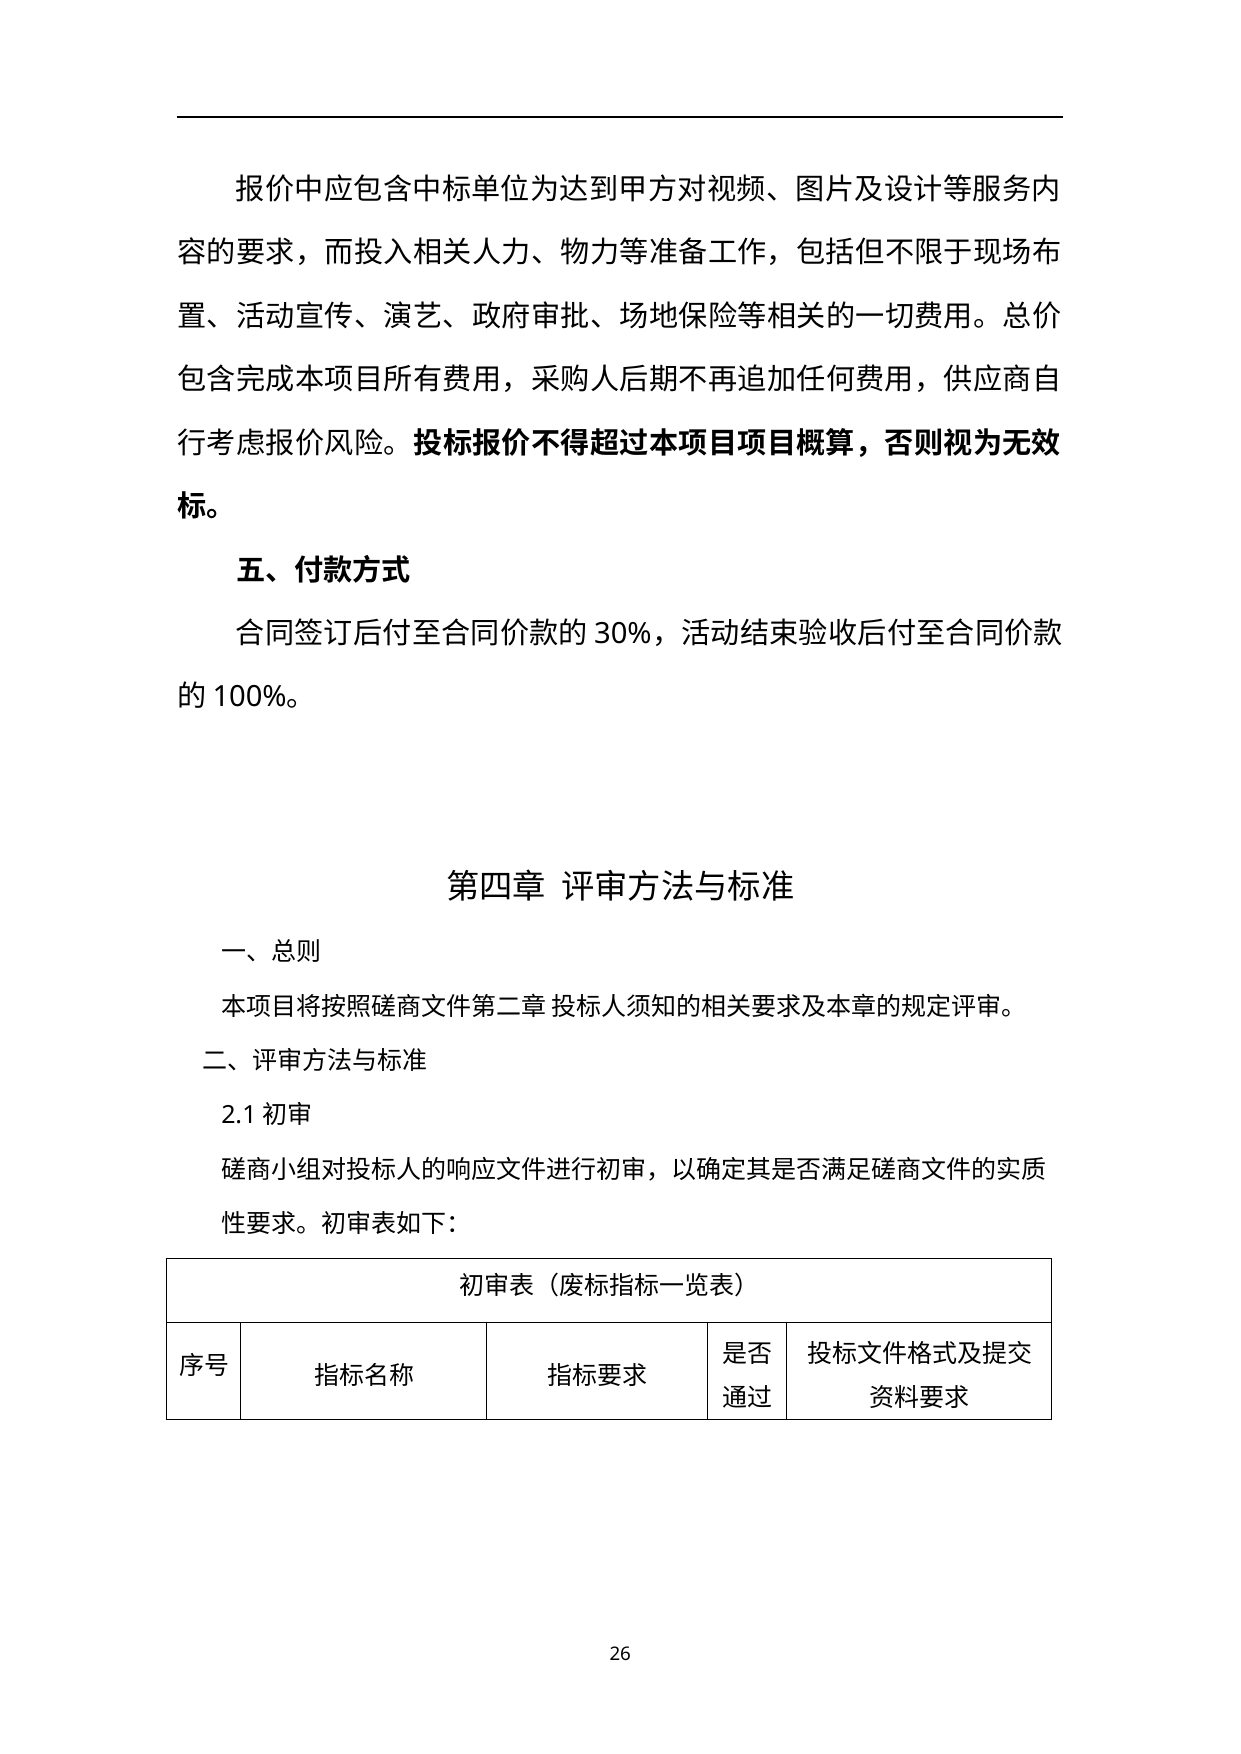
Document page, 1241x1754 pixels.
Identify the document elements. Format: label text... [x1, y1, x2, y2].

list 评审方法与标准 [202, 1041, 1063, 1077]
subtitle 第四章 评审方法与标准 [177, 859, 1063, 908]
text 合同签订后付至合同价款的30%，活动结束验收后付至合同价款的100%。 [177, 609, 1063, 715]
table_cell 序号 [167, 1323, 240, 1419]
text 一、总则 [177, 932, 1064, 968]
table_cell 指标名称 [241, 1323, 486, 1419]
table_cell 投标文件格式及提交资料要求 [787, 1323, 1051, 1419]
text 报价中应包含中标单位为达到甲方对视频、图片及设计等服务内容的要求，而投入相关人力、物力等准备工作，包括但不限于现场布置、活动宣传、演艺、政府审批、场地保险等相关的一切费用。总价包含完成本项目所有费用，采购人后期不再追加任何费用，供应商自行考虑报价风险。投标报价不得超过本项目项目概算，否则视为无效标。 [177, 165, 1063, 525]
text 性要求。初审表如下： [177, 1204, 1064, 1240]
text 本项目将按照磋商文件第二章 投标人须知的相关要求及本章的规定评审。 [177, 986, 1064, 1022]
table_cell 指标要求 [487, 1323, 707, 1419]
text 2.1 初审 [177, 1095, 1064, 1131]
table_cell 是否通过 [708, 1323, 786, 1419]
text 磋商小组对投标人的响应文件进行初审，以确定其是否满足磋商文件的实质 [177, 1149, 1064, 1186]
text 五、付款方式 [177, 546, 1063, 588]
table_header 初审表（废标指标一览表） [167, 1259, 1051, 1322]
